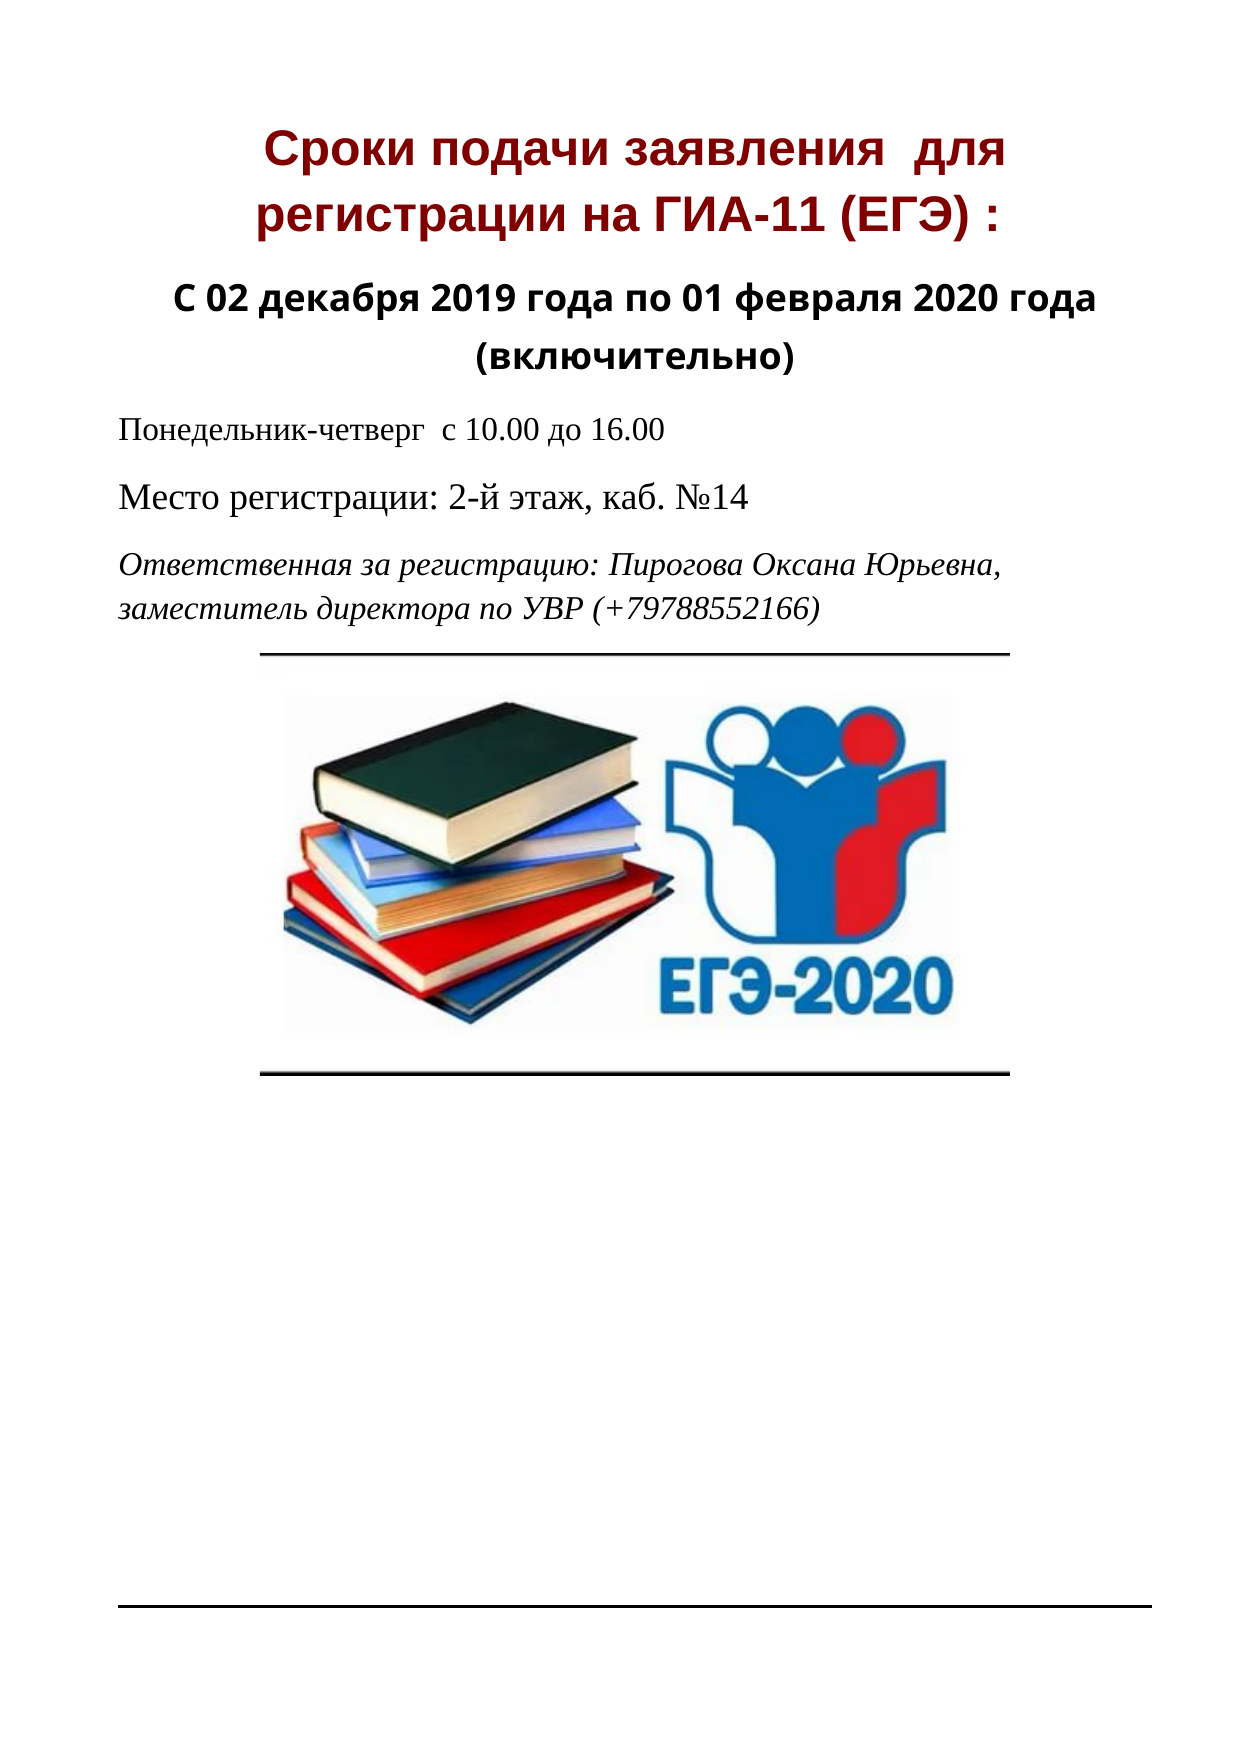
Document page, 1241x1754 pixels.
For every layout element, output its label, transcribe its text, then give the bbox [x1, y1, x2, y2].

text Ответственная за регистрацию: Пирогова Оксана Юрьевна, заместитель директора по УВР (+79788552166) [118, 544, 1152, 627]
text Сроки подачи заявления для регистрации на ГИА-11 (ЕГЭ) : [118, 118, 1152, 242]
picture [259, 653, 1010, 1076]
text Место регистрации: 2-й этаж, каб. №14 [74, 474, 1152, 517]
text С 02 декабря 2019 года по 01 февраля 2020 года (включительно) [118, 271, 1152, 381]
text Понедельник-четверг с 10.00 до 16.00 [74, 409, 1152, 447]
